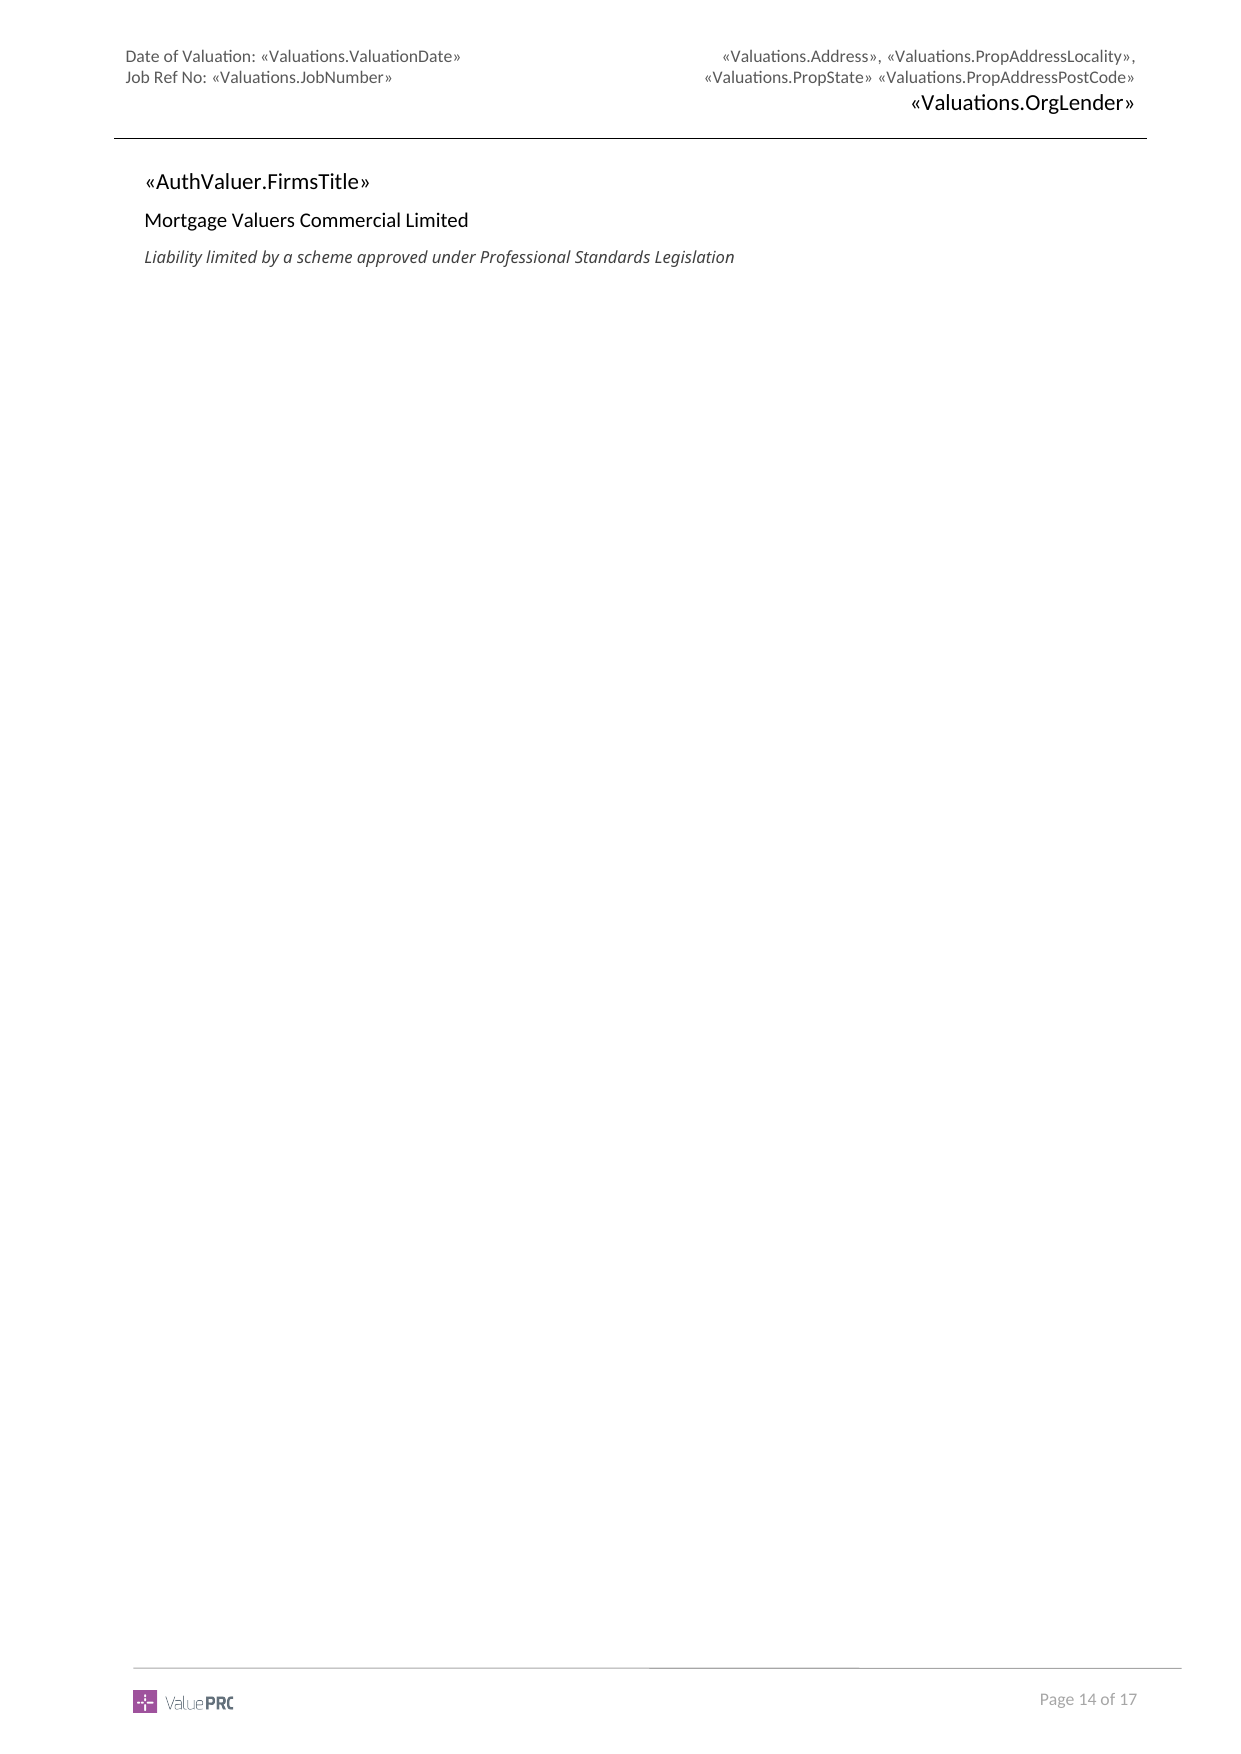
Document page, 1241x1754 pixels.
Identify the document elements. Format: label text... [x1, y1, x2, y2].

picture [133, 1690, 234, 1713]
table_cell Liability limited by a scheme approved under Professional Standards Legislation [133, 246, 1192, 268]
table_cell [133, 167, 1192, 246]
